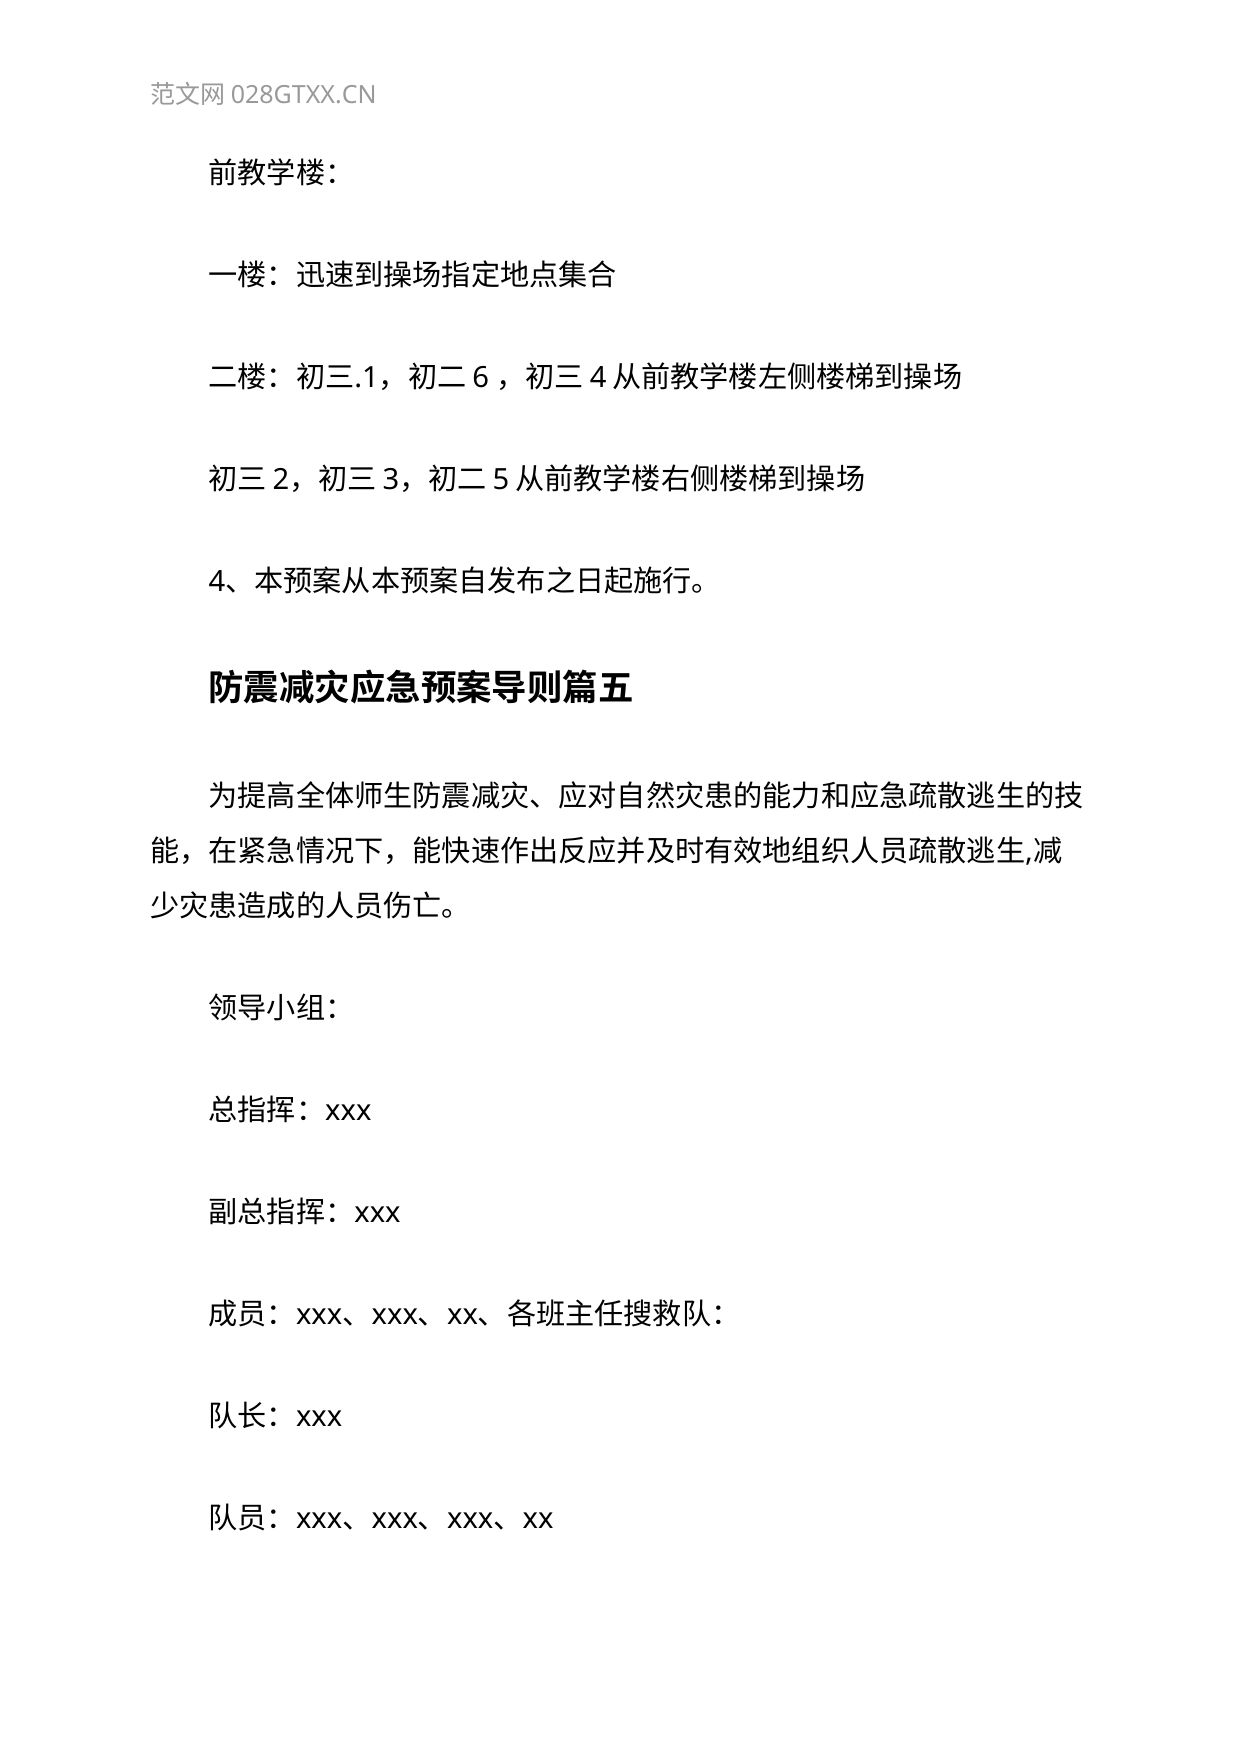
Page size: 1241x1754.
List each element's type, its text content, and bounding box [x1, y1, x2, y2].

text 副总指挥：xxx [150, 1188, 1090, 1231]
text 初三2，初三3，初二5从前教学楼右侧楼梯到操场 [150, 456, 1090, 498]
text 成员：xxx、xxx、xx、各班主任搜救队： [150, 1290, 1090, 1333]
text 一楼：迅速到操场指定地点集合 [150, 252, 1090, 294]
text 为提高全体师生防震减灾、应对自然灾患的能力和应急疏散逃生的技能，在紧急情况下，能快速作出反应并及时有效地组织人员疏散逃生,减少灾患造成的人员伤亡。 [150, 773, 1090, 925]
text 队长：xxx [150, 1392, 1090, 1435]
text 防震减灾应急预案导则篇五 [150, 659, 1090, 711]
text 领导小组： [150, 984, 1090, 1027]
text 二楼：初三.1，初二6 ，初三4从前教学楼左侧楼梯到操场 [150, 353, 1090, 396]
text 总指挥：xxx [150, 1086, 1090, 1129]
text 前教学楼： [150, 150, 1090, 192]
text 队员：xxx、xxx、xxx、xx [150, 1494, 1090, 1537]
text 4、本预案从本预案自发布之日起施行。 [150, 557, 1090, 600]
